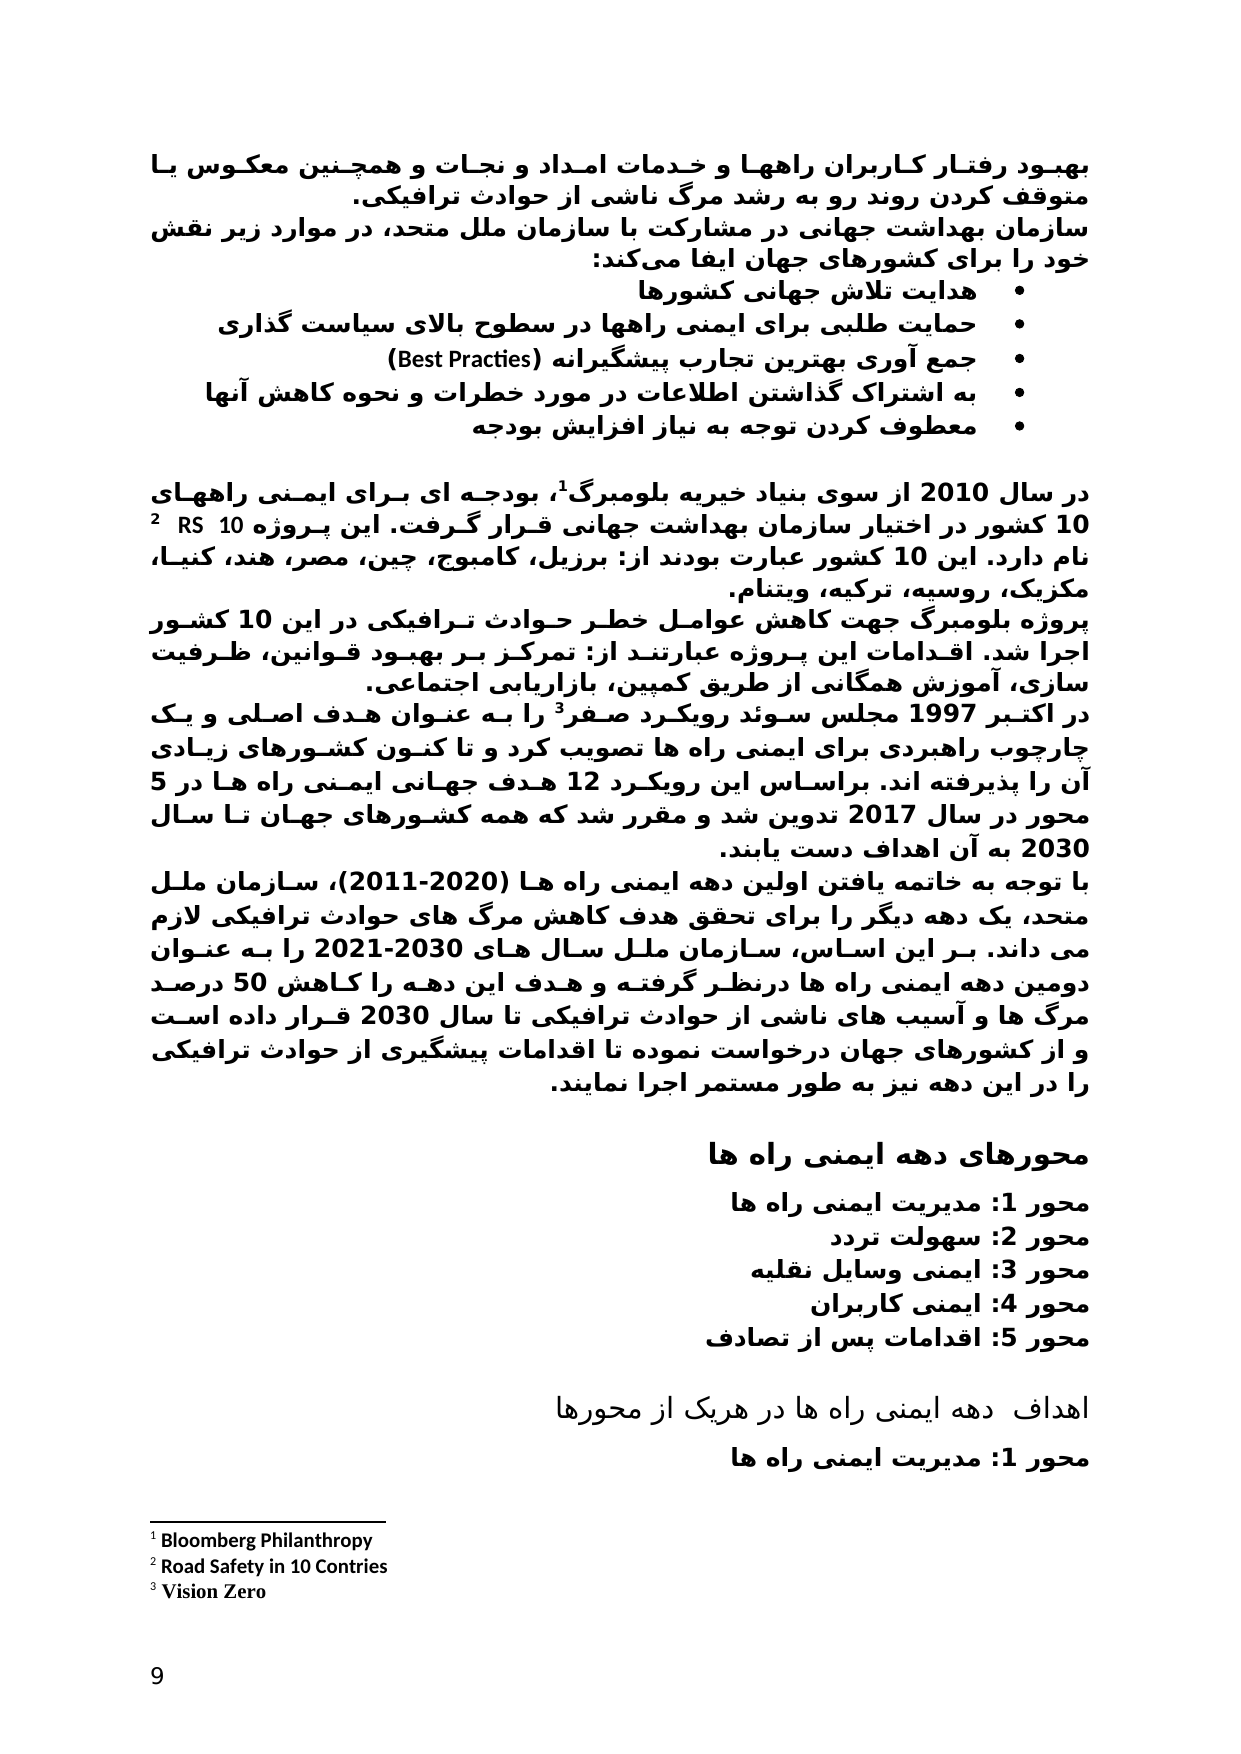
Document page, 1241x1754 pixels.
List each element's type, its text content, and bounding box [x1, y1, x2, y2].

text محور 2: سهولت تردد [150, 1222, 1090, 1251]
list جمع آوری بهترین تجارب پیشگیرانه (Best Practies) [150, 343, 1015, 373]
text محورهای دهه ایمنی راه ها [150, 1137, 1090, 1171]
text اهداف دهه ایمنی راه ها در هریک از محورها [150, 1391, 1090, 1425]
text پروژه بلومبرگ جهت کاهش عوامل خطر حوادث ترافیکی در این 10 کشور اجرا شد. اقدامات این پروژه عبارتند از: تمرکز بر بهبود قوانین، ظرفیت سازی، آموزش همگانی از طریق کمپین، بازاریابی اجتماعی. [150, 605, 1090, 697]
text سازمان بهداشت جهانی در مشارکت با سازمان ملل متحد، در موارد زیر نقش خود را برای کشورهای جهان ایفا می‌کند: [150, 213, 1090, 273]
text در سال 2010 از سوی بنیاد خیریه بلومبرگ، بودجه ای برای ایمنی راههای 10 کشور در اختیار سازمان بهداشت جهانی قرار گرفت. این پروژه RS 10 نام دارد. این 10 کشور عبارت بودند از: برزیل، کامبوج، چین، مصر، هند، کنیا، مکزیک، روسیه، ترکیه، ویتنام. [150, 478, 1090, 603]
text محور 1: مدیریت ایمنی راه ها [150, 1188, 1090, 1218]
list حمایت طلبی برای ایمنی راهها در سطوح بالای سیاست گذاری [150, 309, 1015, 338]
list هدایت تلاش جهانی کشورها [150, 276, 1015, 305]
text محور 4: ایمنی کاربران [150, 1289, 1090, 1318]
list معطوف کردن توجه به نیاز افزایش بودجه [150, 411, 1015, 441]
text در اکتبر 1997 مجلس سوئد رویکرد صفر را به عنوان هدف اصلی و یک چارچوب راهبردی برای ایمنی راه ها تصویب کرد و تا کنون کشورهای زیادی آن را پذیرفته اند. براساس این رویکرد 12 هدف جهانی ایمنی راه ها در 5 محور در سال 2017 تدوین شد و مقرر شد که همه کشورهای جهان تا سال 2030 به آن اهداف دست یابند. [150, 699, 1090, 863]
text محور 5: اقدامات پس از تصادف [150, 1323, 1090, 1352]
list به اشتراک گذاشتن اطلاعات در مورد خطرات و نحوه کاهش آنها [150, 378, 1015, 407]
text محور 1: مدیریت ایمنی راه ها [150, 1443, 1090, 1472]
text محور 3: ایمنی وسایل نقلیه [150, 1256, 1090, 1285]
text با توجه به خاتمه یافتن اولین دهه ایمنی راه ها (2020-2011)، سازمان ملل متحد، یک دهه دیگر را برای تحقق هدف کاهش مرگ های حوادث ترافیکی لازم می داند. بر این اساس، سازمان ملل سال های 2030-2021 را به عنوان دومین دهه ایمنی راه ها درنظر گرفته و هدف این دهه را کاهش 50 درصد مرگ ها و آسیب های ناشی از حوادث ترافیکی تا سال 2030 قرار داده است و از کشورهای جهان درخواست نموده تا اقدامات پیشگیری از حوادث ترافیکی را در این دهه نیز به طور مستمر اجرا نمایند. [150, 867, 1090, 1098]
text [150, 150, 1090, 211]
